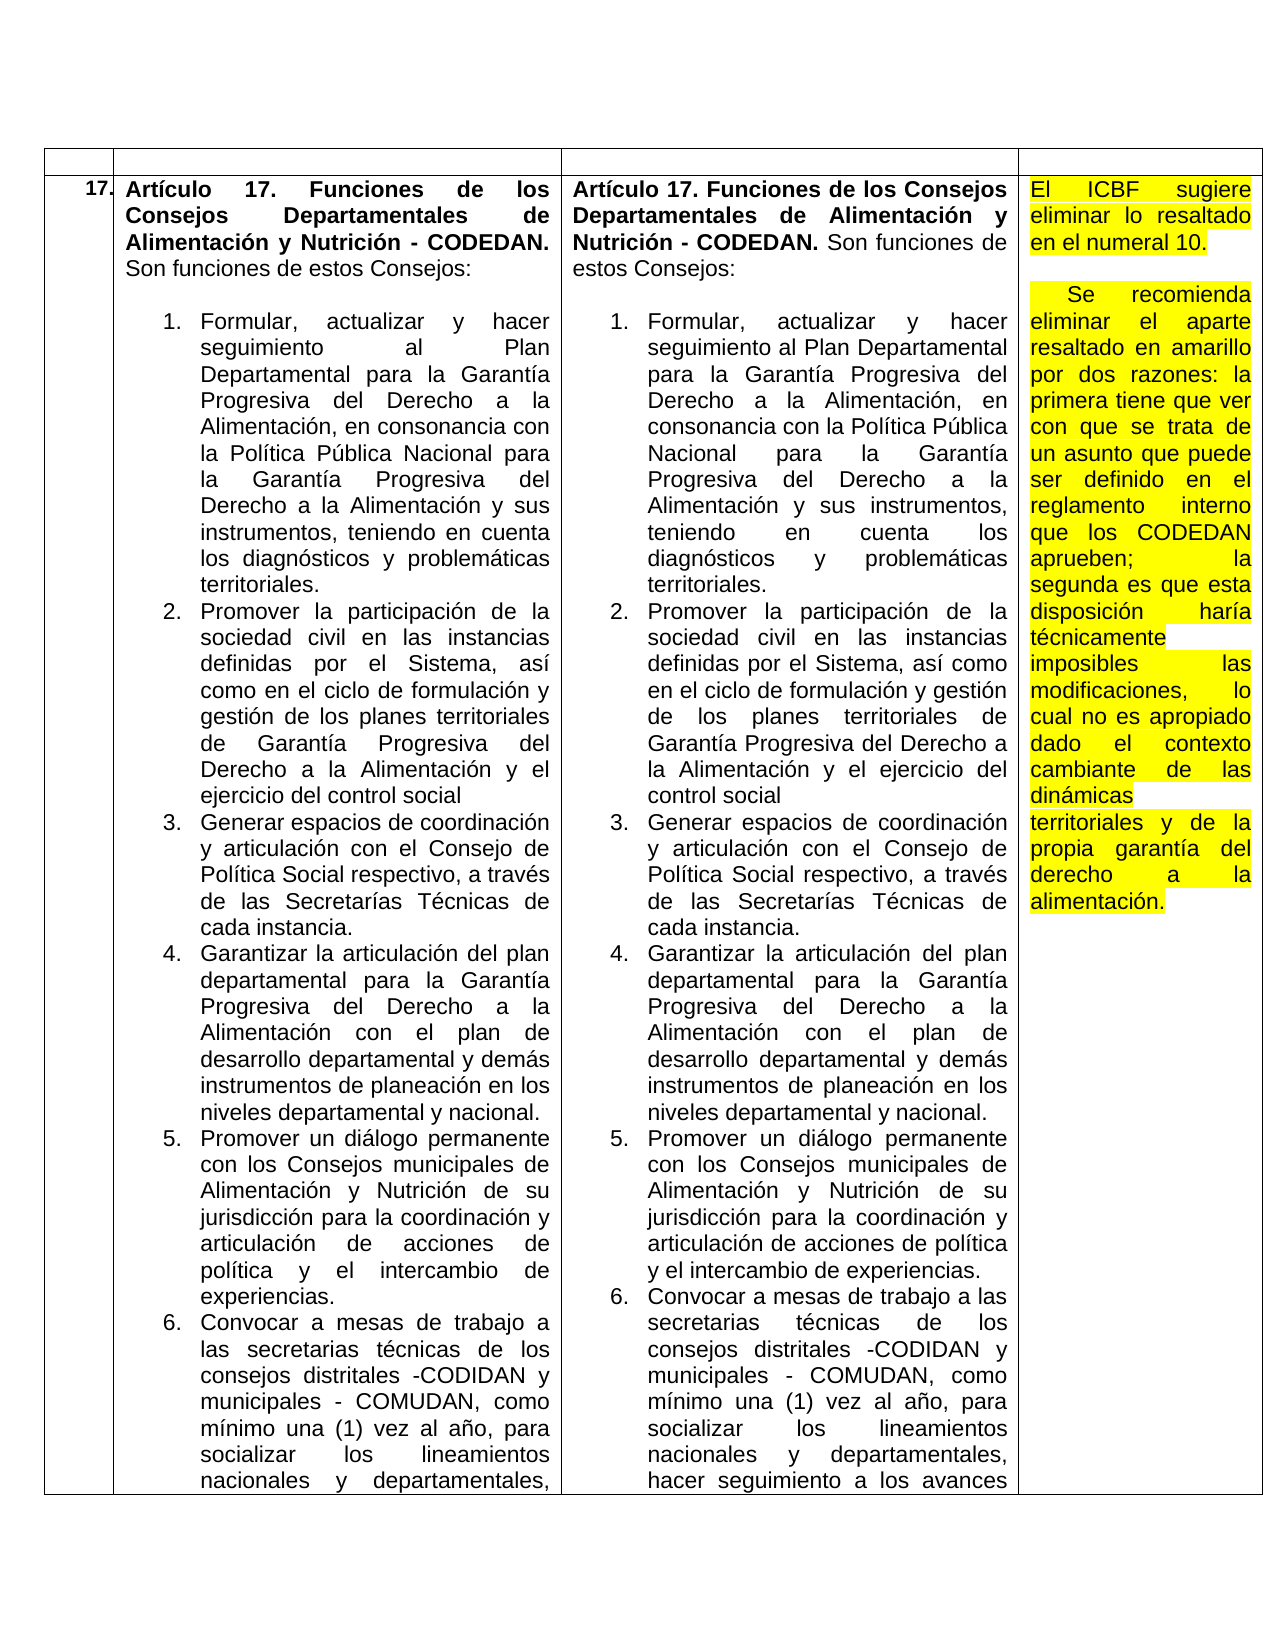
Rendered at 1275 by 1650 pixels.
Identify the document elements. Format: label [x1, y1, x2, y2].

table_cell [1019, 149, 1262, 175]
table_cell [45, 176, 113, 1494]
table_cell [1019, 176, 1262, 1494]
table_cell [45, 149, 113, 175]
table_cell [562, 176, 1018, 1494]
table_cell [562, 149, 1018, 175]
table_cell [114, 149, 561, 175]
table_cell [114, 176, 561, 1494]
